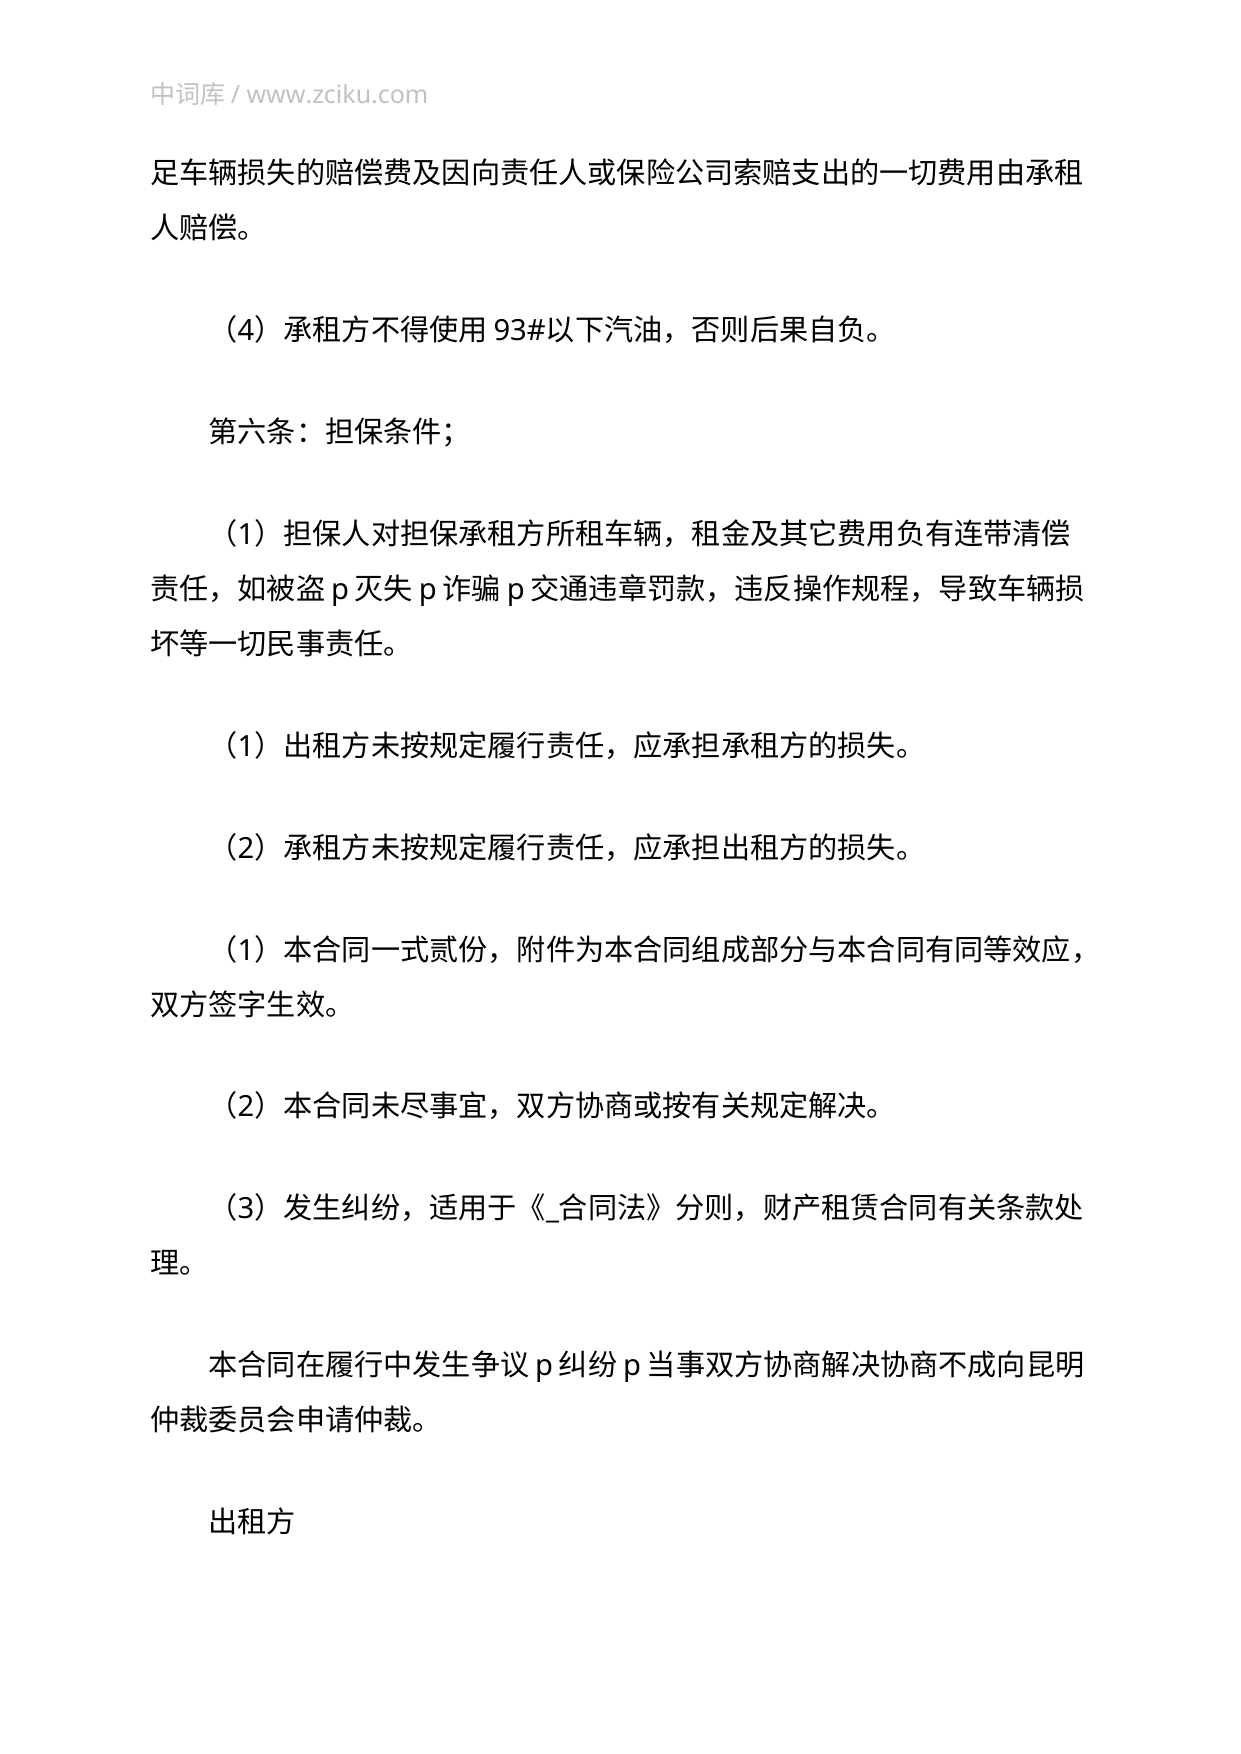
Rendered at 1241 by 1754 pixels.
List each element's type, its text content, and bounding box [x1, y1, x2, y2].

text （4）承租方不得使用93#以下汽油，否则后果自负。 [150, 307, 1090, 349]
text （2）承租方未按规定履行责任，应承担出租方的损失。 [150, 824, 1090, 867]
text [150, 150, 1090, 247]
text （1）出租方未按规定履行责任，应承担承租方的损失。 [150, 722, 1090, 764]
text （1）本合同一式贰份，附件为本合同组成部分与本合同有同等效应，双方签字生效。 [150, 926, 1090, 1023]
text （2）本合同未尽事宜，双方协商或按有关规定解决。 [150, 1083, 1090, 1125]
text 第六条：担保条件； [150, 409, 1090, 451]
text （1）担保人对担保承租方所租车辆，租金及其它费用负有连带清偿责任，如被盗p灭失p诈骗p交通违章罚款，违反操作规程，导致车辆损坏等一切民事责任。 [150, 510, 1090, 663]
text 本合同在履行中发生争议p纠纷p当事双方协商解决协商不成向昆明仲裁委员会申请仲裁。 [150, 1342, 1090, 1439]
text （3）发生纠纷，适用于《_合同法》分则，财产租赁合同有关条款处理。 [150, 1185, 1090, 1282]
text 出租方 [150, 1498, 1090, 1541]
